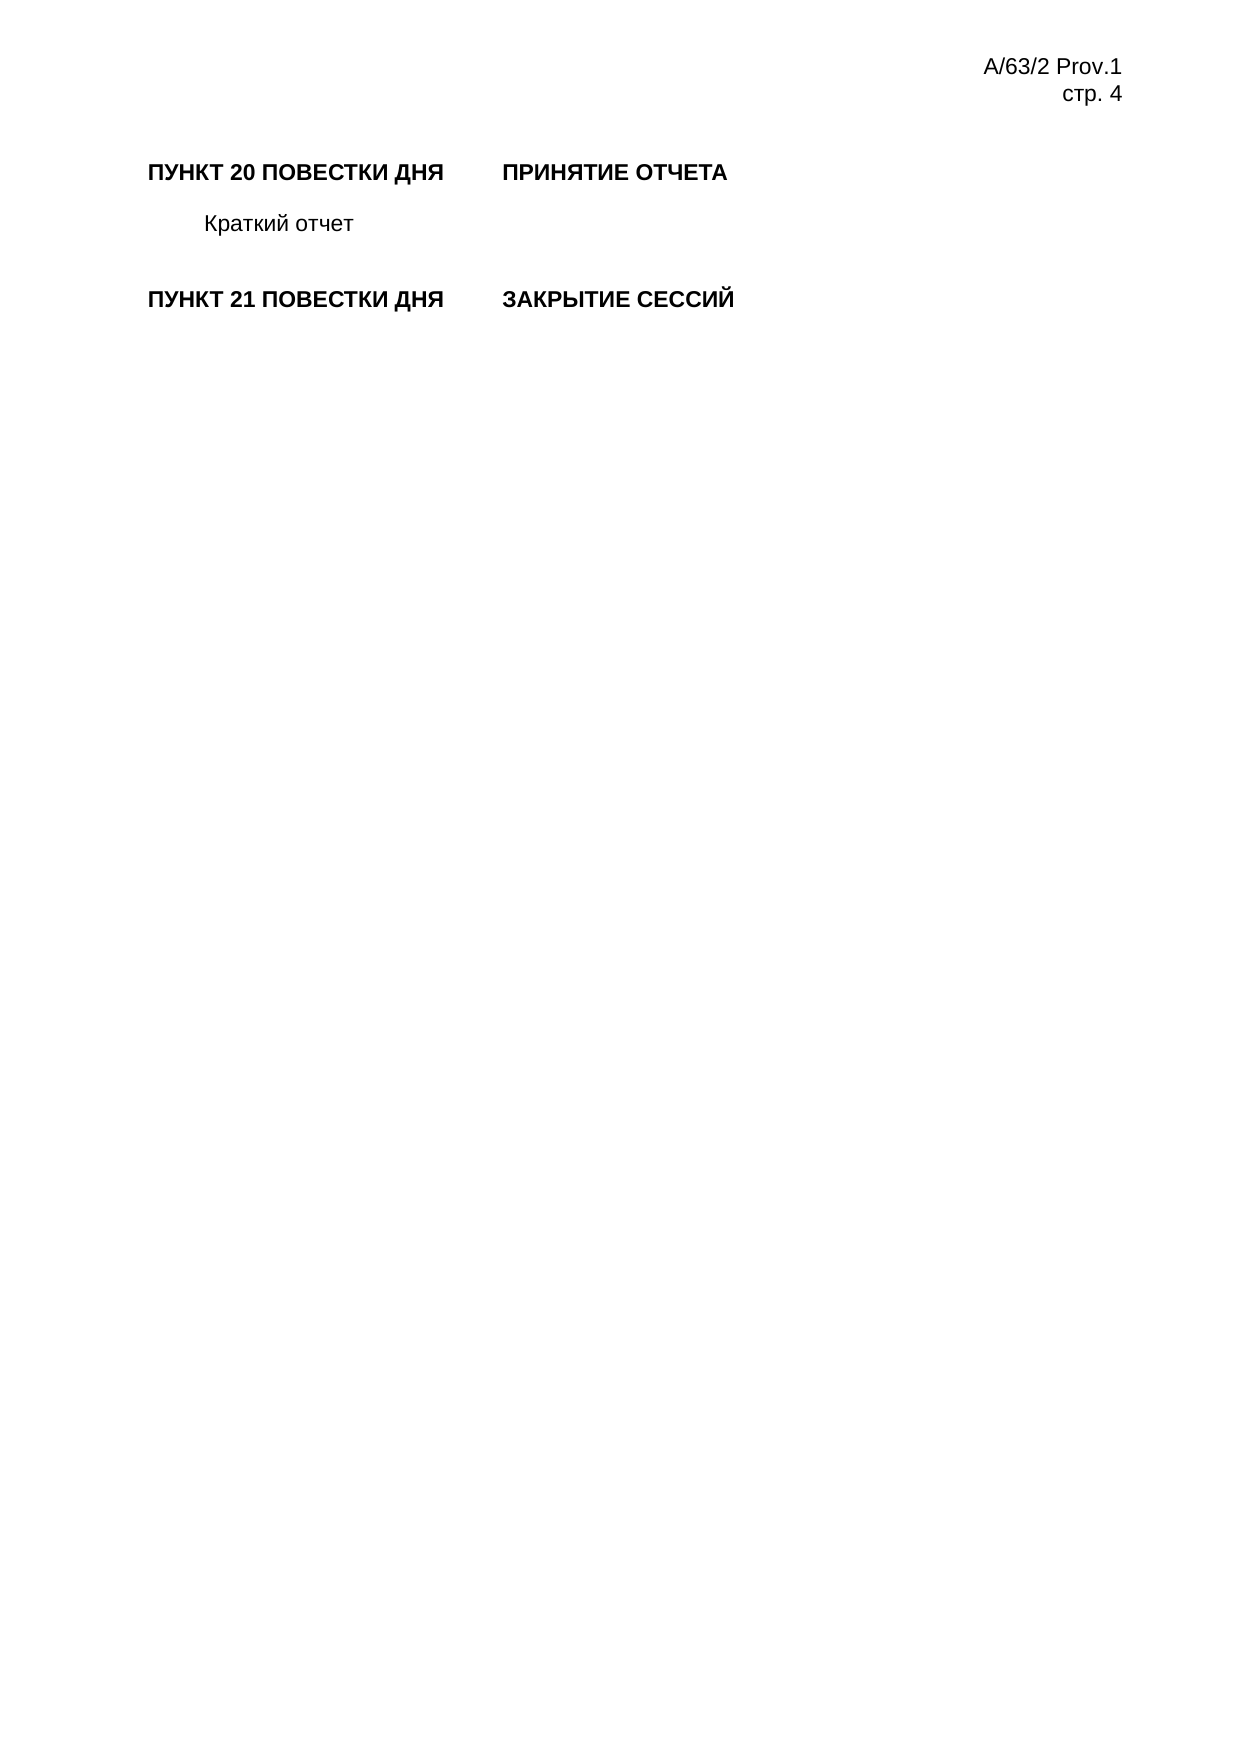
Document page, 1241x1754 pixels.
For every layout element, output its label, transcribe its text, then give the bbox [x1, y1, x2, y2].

text Краткий отчет [204, 210, 1122, 236]
subtitle ПУНКТ 21 ПОВЕСТКИ ДНЯ ЗАКРЫТИЕ СЕССИЙ [148, 286, 1122, 313]
subtitle ПУНКТ 20 ПОВЕСТКИ ДНЯ ПРИНЯТИЕ ОТЧЕТА [148, 158, 1122, 185]
